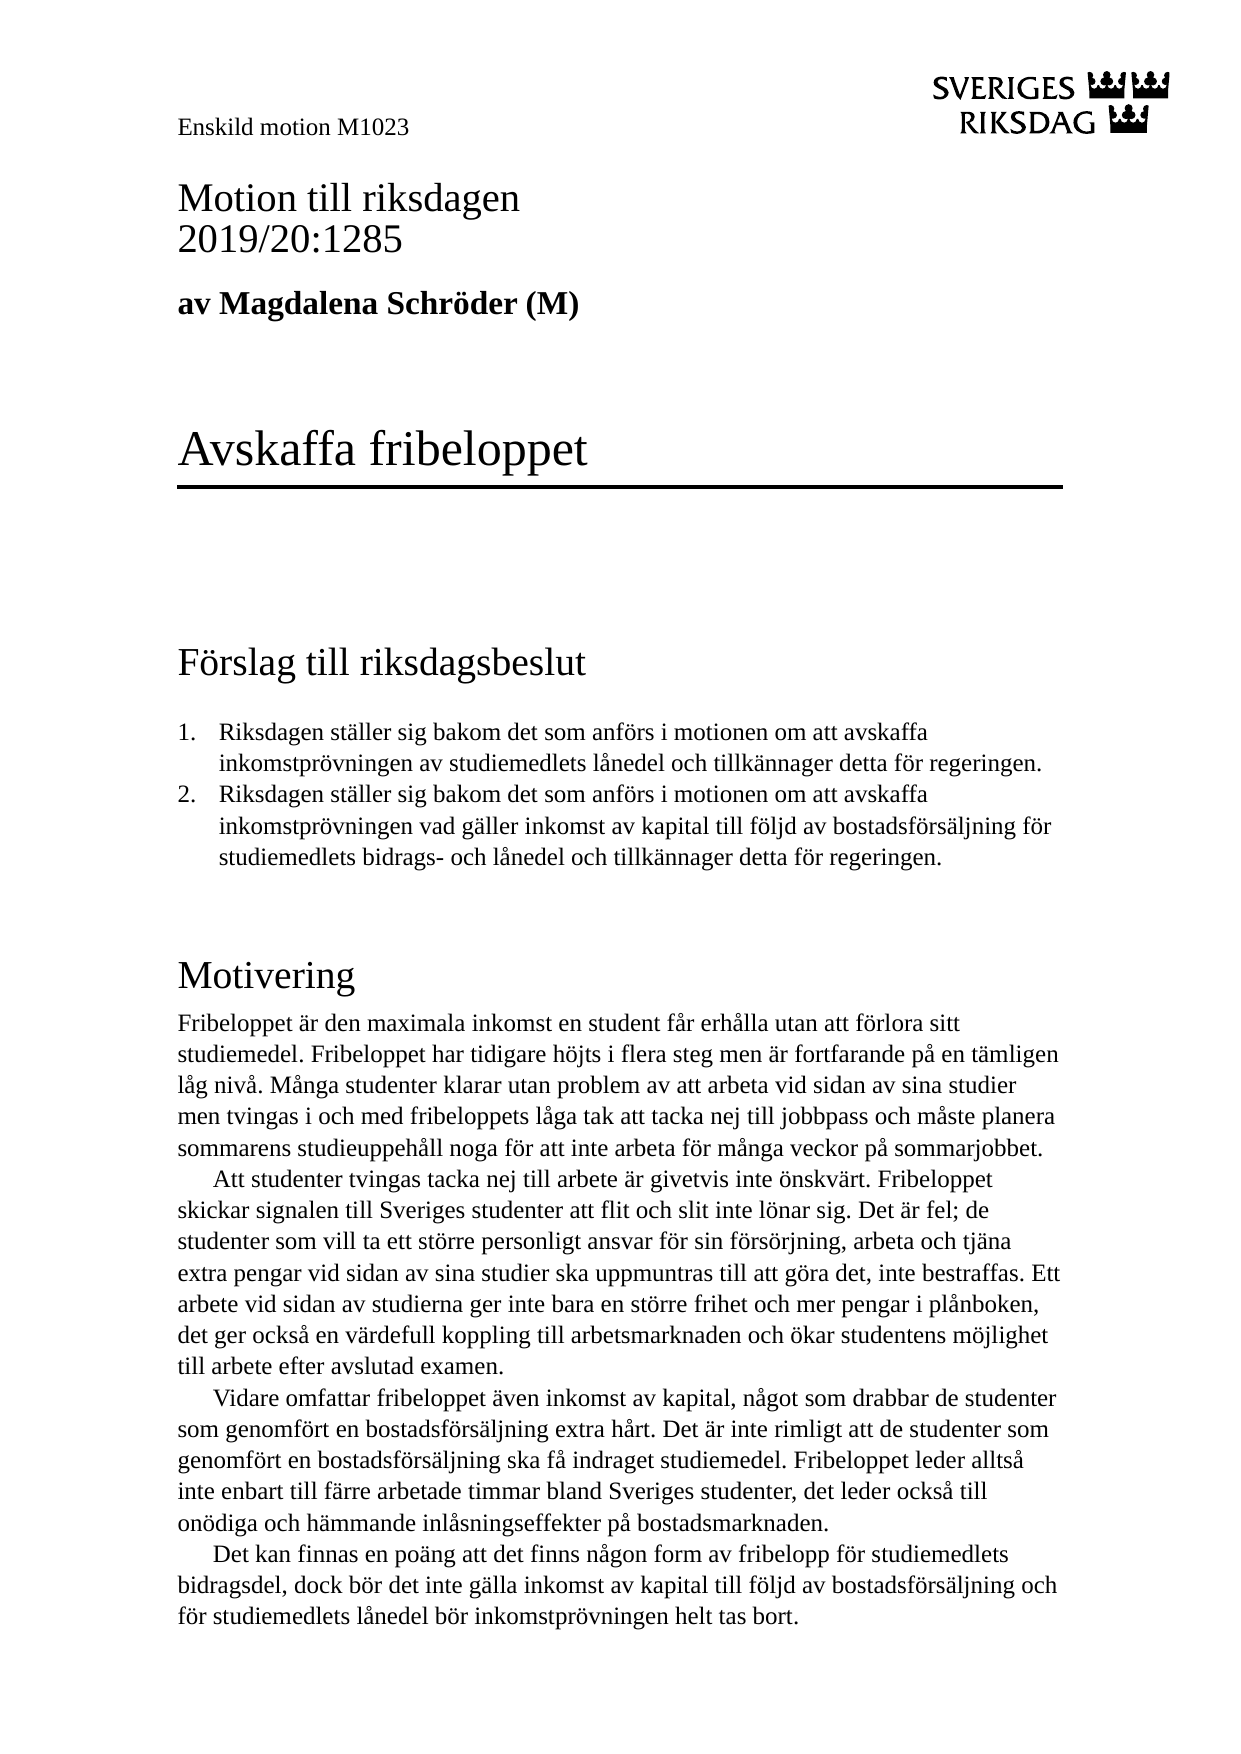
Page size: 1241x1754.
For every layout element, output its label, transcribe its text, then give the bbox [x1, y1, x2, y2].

text Fribeloppet är den maximala inkomst en student får erhålla utan att förlora sitt studiemedel. Fribeloppet har tidigare höjts i flera steg men är fortfarande på en tämligen låg nivå. Många studenter klarar utan problem av att arbeta vid sidan av sina studier men tvingas i och med fribeloppets låga tak att tacka nej till jobbpass och måste planera sommarens studieuppehåll noga för att inte arbeta för många veckor på sommarjobbet. [177, 1005, 1063, 1161]
text Att studenter tvingas tacka nej till arbete är givetvis inte önskvärt. Fribeloppet skickar signalen till Sveriges studenter att flit och slit inte lönar sig. Det är fel; de studenter som vill ta ett större personligt ansvar för sin försörjning, arbeta och tjäna extra pengar vid sidan av sina studier ska uppmuntras till att göra det, inte bestraffas. Ett arbete vid sidan av studierna ger inte bara en större frihet och mer pengar i plånboken, det ger också en värdefull koppling till arbetsmarknaden och ökar studentens möjlighet till arbete efter avslutad examen. [177, 1161, 1063, 1380]
text Vidare omfattar fribeloppet även inkomst av kapital, något som drabbar de studenter som genomfört en bostadsförsäljning extra hårt. Det är inte rimligt att de studenter som genomfört en bostadsförsäljning ska få indraget studiemedel. Fribeloppet leder alltså inte enbart till färre arbetade timmar bland Sveriges studenter, det leder också till onödiga och hämmande inlåsningseffekter på bostadsmarknaden. [177, 1380, 1063, 1536]
text Det kan finnas en poäng att det finns någon form av fribelopp för studiemedlets bidragsdel, dock bör det inte gälla inkomst av kapital till följd av bostadsförsäljning och för studiemedlets lånedel bör inkomstprövningen helt tas bort. [177, 1536, 1063, 1630]
